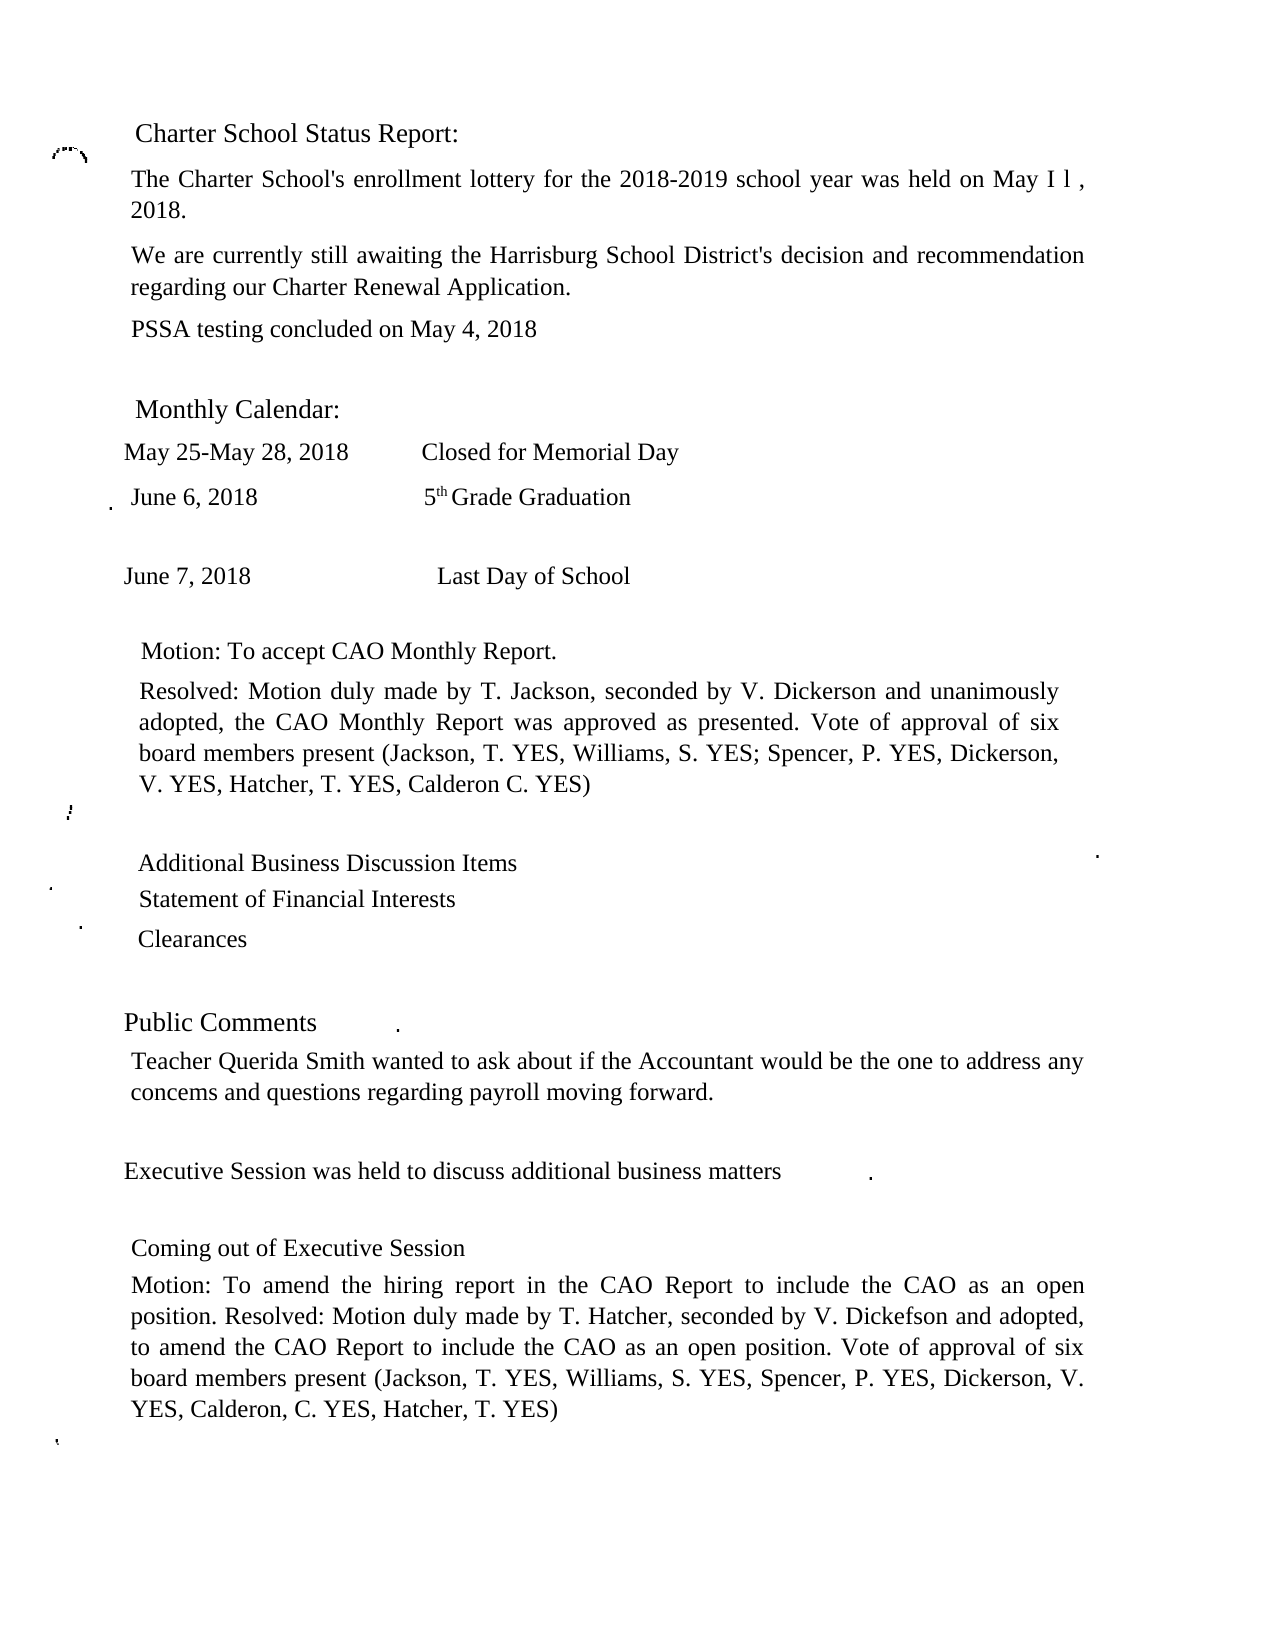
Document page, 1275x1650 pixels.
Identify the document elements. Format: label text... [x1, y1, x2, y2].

text Public Comments [124, 1007, 1087, 1038]
text May 25-May 28, 2018 Closed for Memorial Day [124, 437, 1087, 466]
text PSSA testing concluded on May 4, 2018 [130, 314, 1086, 343]
text Additional Business Discussion Items [137, 848, 1086, 877]
text June 7, 2018 Last Day of School [124, 561, 1087, 590]
picture [68, 147, 78, 151]
text Motion: To accept CAO Monthly Report. [140, 636, 1086, 665]
picture [52, 148, 60, 159]
text Charter School Status Report: [135, 117, 1087, 148]
text Motion: To amend the hiring report in the CAO Report to include the CAO as an open position. Resolved: Motion duly made by T. Hatcher, seconded by V. Dickefson and adopted, to amend the CAO Report to include the CAO as an open position. Vote of approval of six board members present (Jackson, T. YES, Williams, S. YES, Spencer, P. YES, Dickerson, V. YES, Calderon, C. YES, Hatcher, T. YES) [130, 1270, 1086, 1423]
text Statement of Financial Interests [138, 884, 1086, 913]
text Clearances [137, 924, 1086, 953]
text Resolved: Motion duly made by T. Jackson, seconded by V. Dickerson and unanimously adopted, the CAO Monthly Report was approved as presented. Vote of approval of six board members present (Jackson, T. YES, Williams, S. YES; Spencer, P. YES, Dickerson, V. YES, Hatcher, T. YES, Calderon C. YES) [139, 676, 1061, 798]
text We are currently still awaiting the Harrisburg School District's decision and recommendation regarding our Charter Renewal Application. [130, 241, 1086, 300]
text Teacher Querida Smith wanted to ask about if the Accountant would be the one to address any concems and questions regarding payroll moving forward. [130, 1046, 1086, 1106]
text June 6, 2018 5th Grade Graduation [124, 482, 1087, 511]
text The Charter School's enrollment lottery for the 2018-2019 school year was held on May I l , 2018. [130, 164, 1086, 224]
picture [80, 151, 88, 163]
text Coming out of Executive Session [130, 1233, 1086, 1261]
text Executive Session was held to discuss additional business matters [124, 1156, 1087, 1185]
text Monthly Calendar: [135, 393, 1087, 424]
